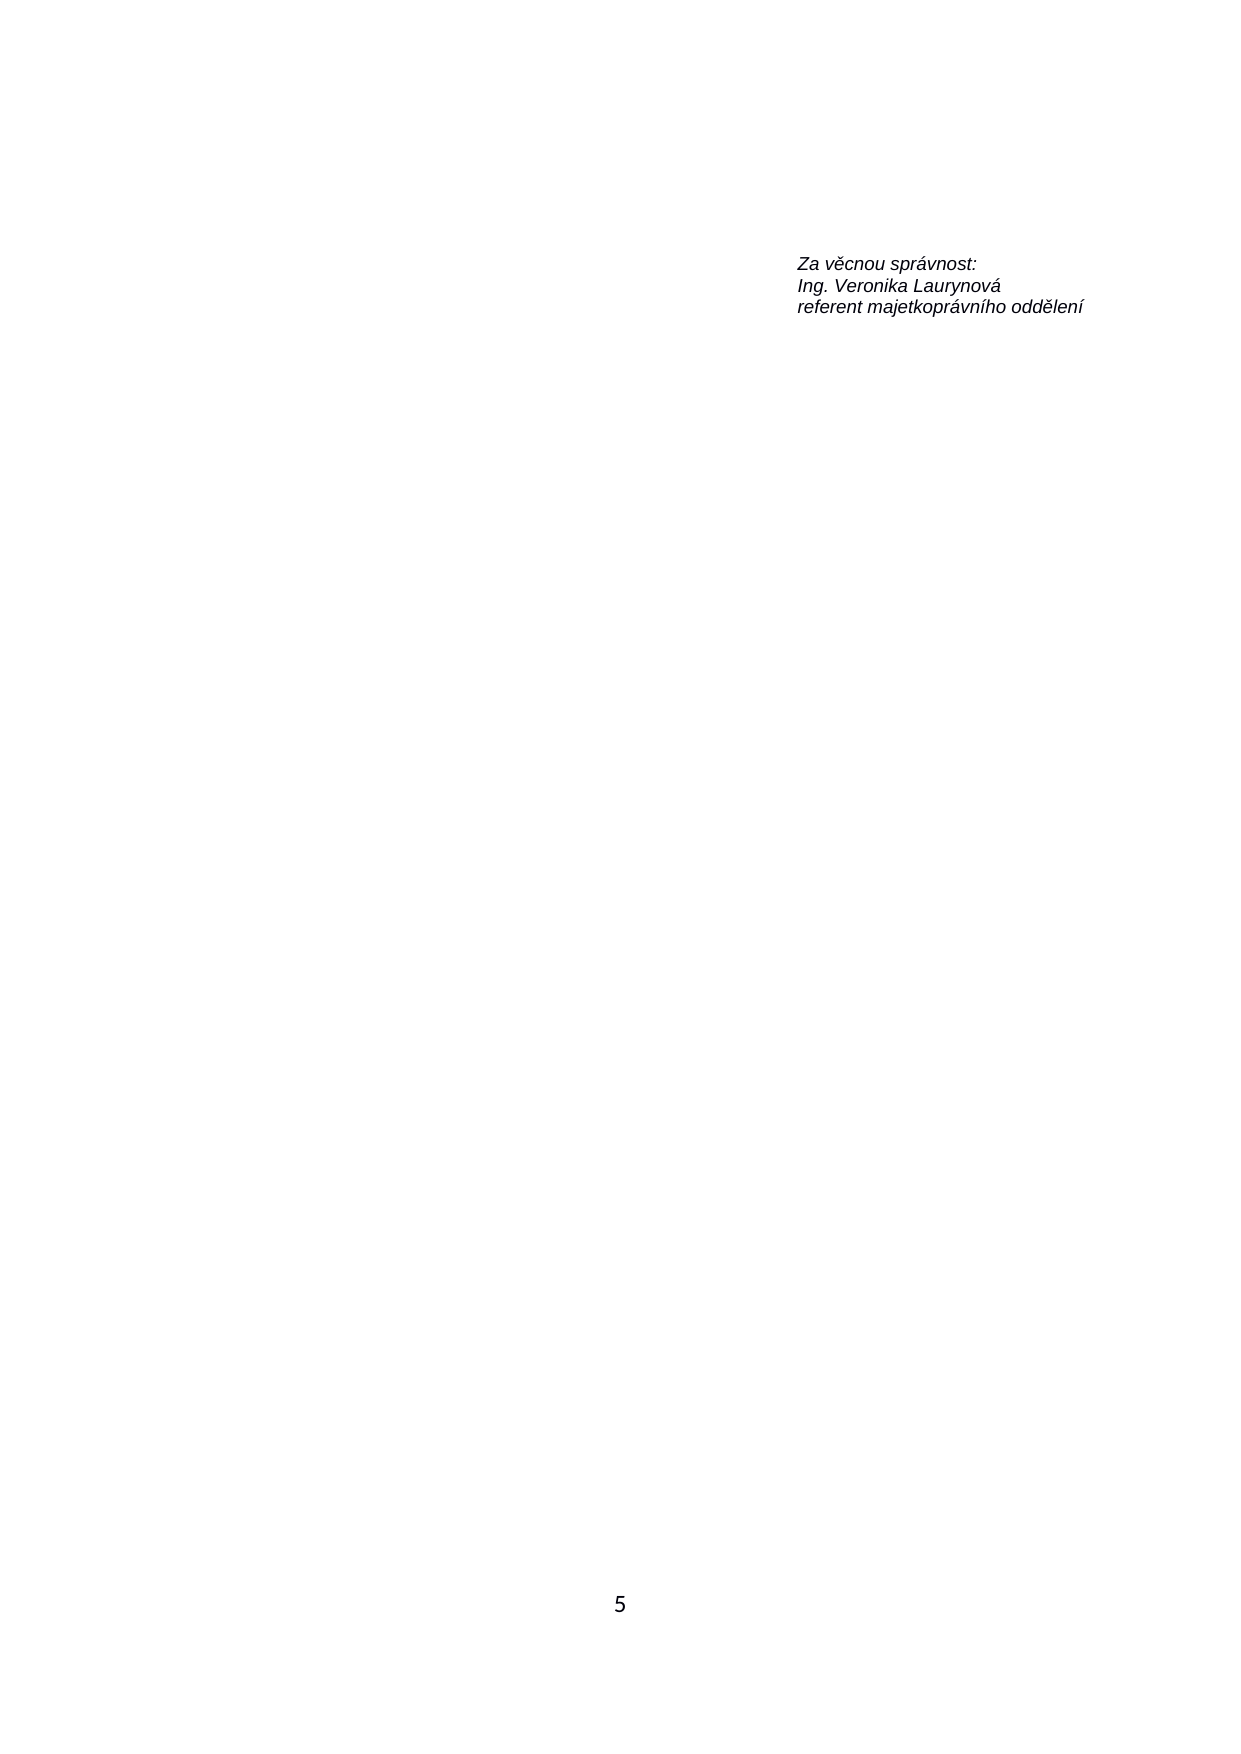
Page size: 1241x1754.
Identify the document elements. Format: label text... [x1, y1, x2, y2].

text referent majetkoprávního oddělení [797, 296, 1092, 318]
text Za věcnou správnost: [797, 253, 1092, 275]
text Ing. Veronika Laurynová [797, 275, 1092, 296]
